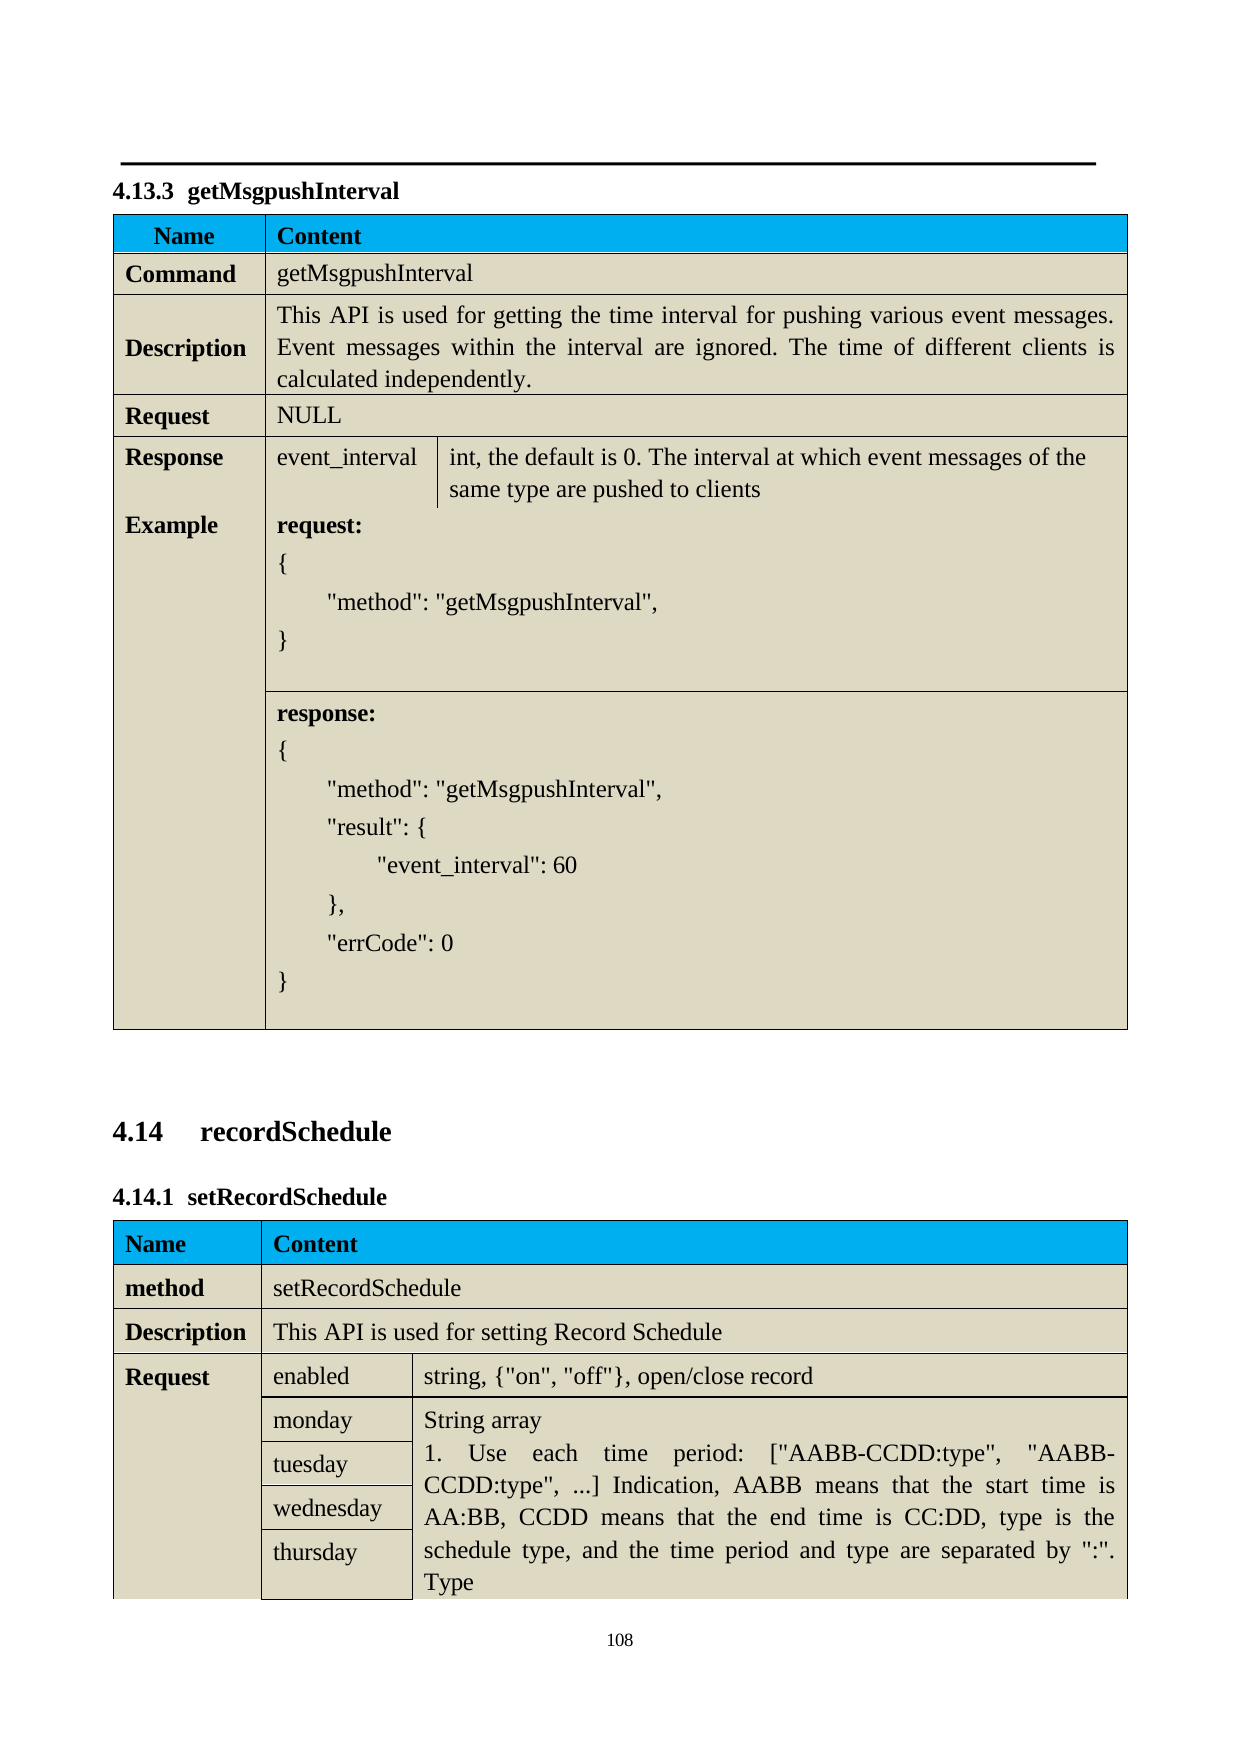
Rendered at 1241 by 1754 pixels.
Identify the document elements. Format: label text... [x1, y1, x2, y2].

table_header Content [262, 1221, 1127, 1264]
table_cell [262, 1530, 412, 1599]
table_cell monday [262, 1398, 412, 1441]
table_cell tuesday [262, 1442, 412, 1484]
table_cell request: { "method": "getMsgpushInterval", } [266, 508, 1127, 691]
table_cell Request [114, 1354, 261, 1599]
table_cell string, {"on", "off"}, open/close record [413, 1354, 1127, 1396]
table_cell event_interval [266, 437, 437, 504]
subtitle getMsgpushInterval [112, 176, 1144, 205]
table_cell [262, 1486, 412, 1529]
table_cell NULL [266, 395, 1127, 436]
table_cell Description [114, 1309, 261, 1352]
table_cell This API is used for setting Record Schedule [262, 1309, 1127, 1352]
table_header Content [266, 215, 1127, 252]
table_cell Example [114, 508, 265, 1029]
table_header Name [114, 1221, 261, 1264]
table_cell int, the default is 0. The interval at which event messages of the same type are pushed to clients [438, 437, 1127, 504]
table_cell Response [114, 437, 265, 504]
table_cell method [114, 1265, 261, 1308]
table_cell Request [114, 395, 265, 436]
table_header Name [114, 215, 265, 252]
subtitle recordSchedule [112, 1114, 1144, 1148]
table_cell Description [114, 295, 265, 394]
subtitle setRecordSchedule [112, 1182, 1144, 1211]
table_cell response: { "method": "getMsgpushInterval", "result": { "event_interval": 60 }, "errCode": 0 } [266, 692, 1127, 1029]
table_cell getMsgpushInterval [266, 254, 1127, 294]
table_cell enabled [262, 1354, 412, 1396]
table_cell Command [114, 254, 265, 294]
table_cell This API is used for getting the time interval for pushing various event messages. Event messages within the interval are ignored. The time of different clients is calculated independently. [266, 295, 1127, 394]
table_cell setRecordSchedule [262, 1265, 1127, 1308]
table_cell String array 1. Use each time period: ["AABB-CCDD:type", "AABB- CCDD:type", ...] Indication, AABB means that the start time is AA:BB, CCDD means that the end time is CC:DD, type is the schedule type, and the time period and type are separated by ":". Type [413, 1398, 1127, 1599]
